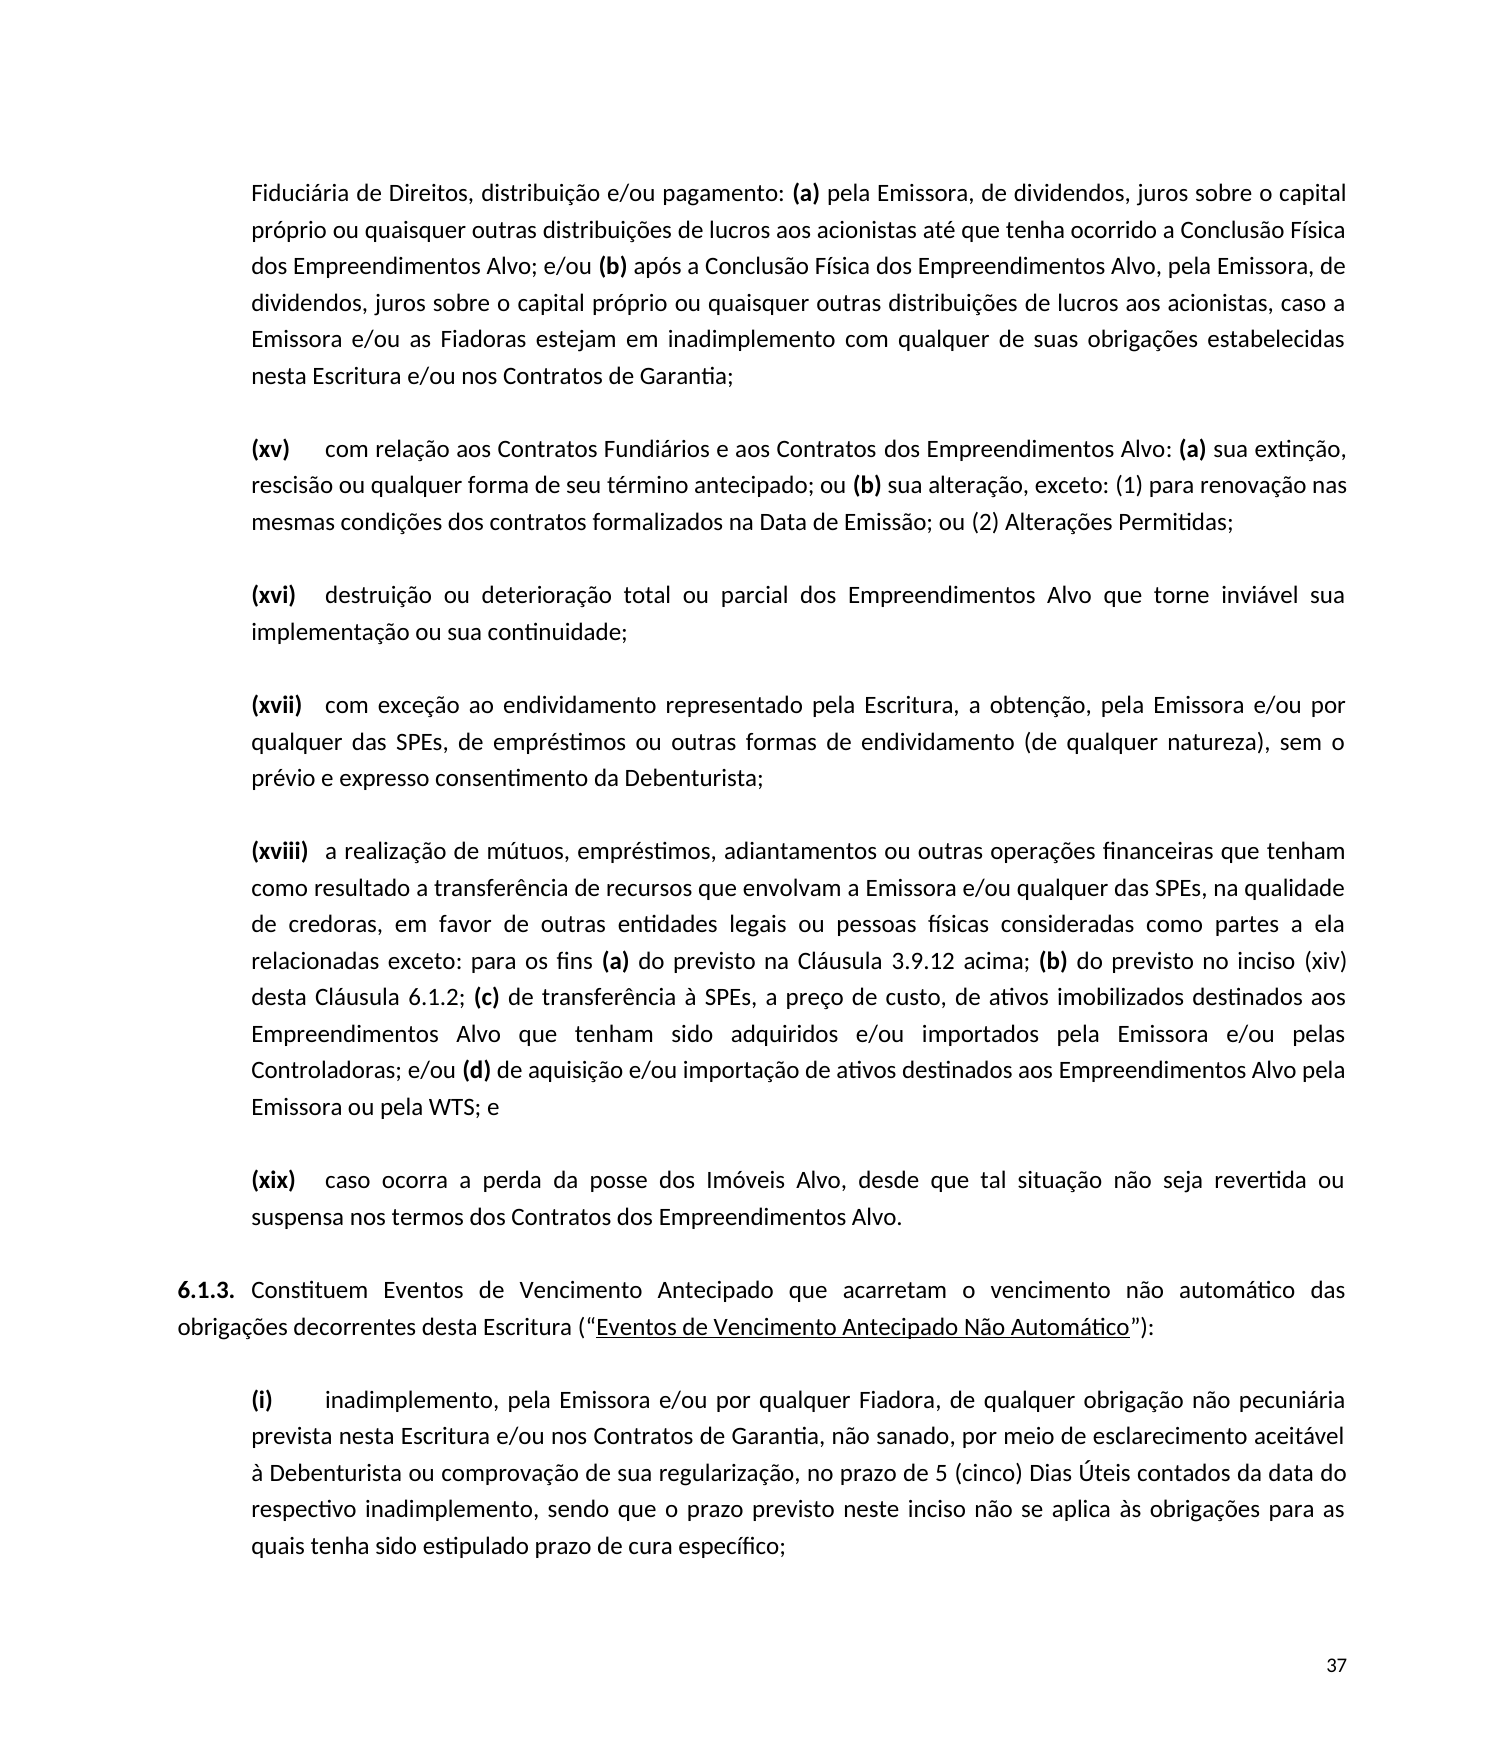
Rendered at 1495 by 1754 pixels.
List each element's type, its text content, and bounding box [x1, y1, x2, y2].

list caso ocorra a perda da posse dos Imóveis Alvo, desde que tal situação não seja revertida ou suspensa nos termos dos Contratos dos Empreendimentos Alvo. [251, 1164, 1347, 1231]
list com exceção ao endividamento representado pela Escritura, a obtenção, pela Emissora e/ou por qualquer das SPEs, de empréstimos ou outras formas de endividamento (de qualquer natureza), sem o prévio e expresso consentimento da Debenturista; [251, 689, 1347, 793]
list inadimplemento, pela Emissora e/ou por qualquer Fiadora, de qualquer obrigação não pecuniária prevista nesta Escritura e/ou nos Contratos de Garantia, não sanado, por meio de esclarecimento aceitável à Debenturista ou comprovação de sua regularização, no prazo de 5 (cinco) Dias Úteis contados da data do respectivo inadimplemento, sendo que o prazo previsto neste inciso não se aplica às obrigações para as quais tenha sido estipulado prazo de cura específico; [251, 1384, 1347, 1561]
list destruição ou deterioração total ou parcial dos Empreendimentos Alvo que torne inviável sua implementação ou sua continuidade; [251, 579, 1347, 646]
list com relação aos Contratos Fundiários e aos Contratos dos Empreendimentos Alvo: (a) sua extinção, rescisão ou qualquer forma de seu término antecipado; ou (b) sua alteração, exceto: (1) para renovação nas mesmas condições dos contratos formalizados na Data de Emissão; ou (2) Alterações Permitidas; [251, 433, 1347, 537]
list a realização de mútuos, empréstimos, adiantamentos ou outras operações financeiras que tenham como resultado a transferência de recursos que envolvam a Emissora e/ou qualquer das SPEs, na qualidade de credoras, em favor de outras entidades legais ou pessoas físicas consideradas como partes a ela relacionadas exceto: para os fins (a) do previsto na Cláusula 3.9.10 acima; (b) do previsto no inciso (xiv) desta Cláusula 6.1.2; (c) de transferência à SPEs, a preço de custo, de ativos imobilizados destinados aos Empreendimentos Alvo que tenham sido adquiridos e/ou importados pela Emissora e/ou pelas Controladoras; e/ou (d) de aquisição e/ou importação de ativos destinados aos Empreendimentos Alvo pela Emissora ou pela WTS; e [251, 835, 1347, 1122]
list Constituem Eventos de Vencimento Antecipado que acarretam o vencimento não automático das obrigações decorrentes desta Escritura (“Eventos de Vencimento Antecipado Não Automático”): [177, 1274, 1347, 1341]
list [251, 177, 1347, 391]
